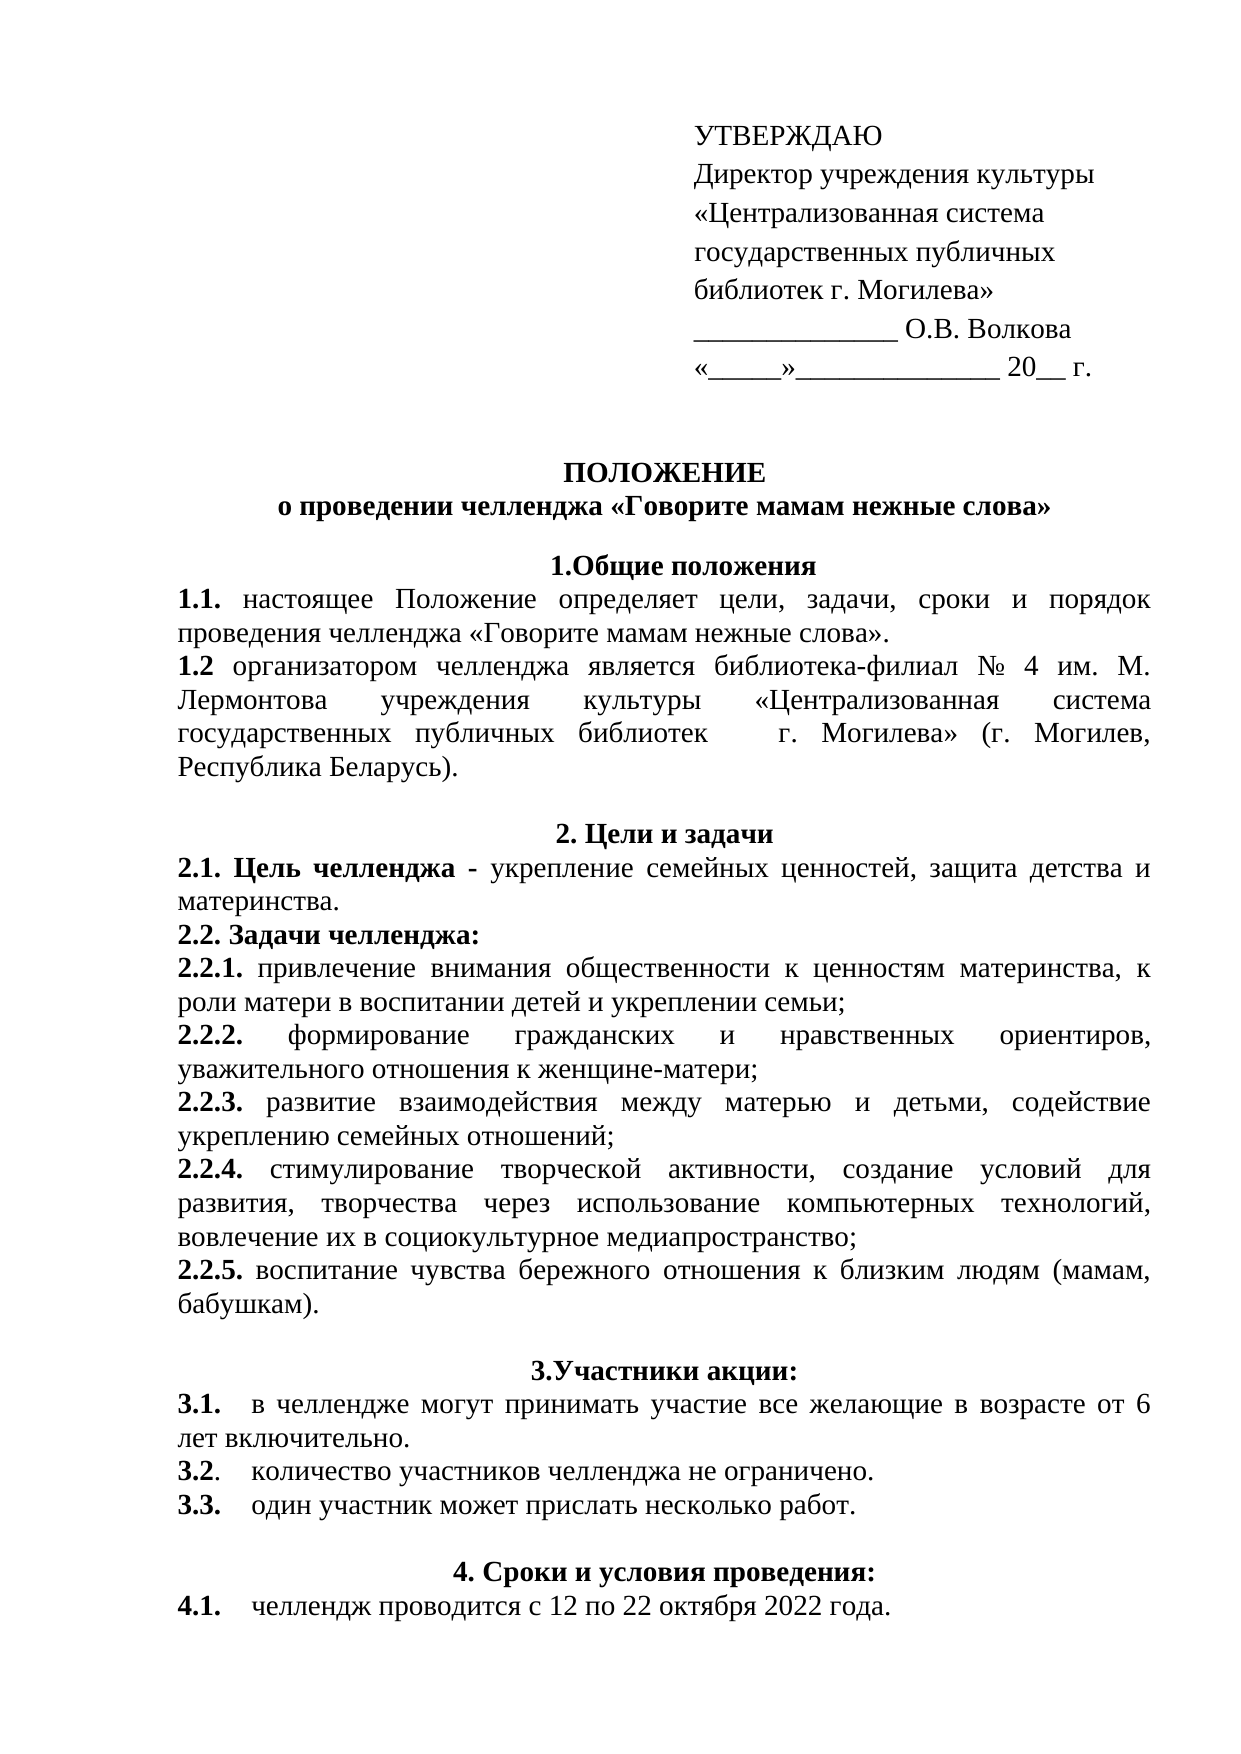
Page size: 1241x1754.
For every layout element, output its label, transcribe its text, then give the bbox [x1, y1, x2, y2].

text 1.2 организатором челленджа является библиотека-филиал № 4 им. М. Лермонтова учреждения культуры «Централизованная система государственных публичных библиотек г. Могилева» (г. Могилев, Республика Беларусь). [177, 648, 1152, 783]
text о проведении челленджа «Говорите мамам нежные слова» [177, 488, 1152, 522]
text 1.Общие положения [215, 548, 1152, 581]
text 2.2.5. воспитание чувства бережного отношения к близким людям (мамам, бабушкам). [177, 1252, 1152, 1319]
text 3.3. один участник может прислать несколько работ. [177, 1487, 1152, 1521]
text государственных публичных библиотек г. Могилева» [693, 234, 1152, 306]
text УТВЕРЖДАЮ [177, 118, 1152, 152]
text 4.1. челлендж проводится с 12 по 22 октября 2022 года. [177, 1588, 1152, 1621]
text Директор учреждения культуры [177, 157, 1152, 190]
text 2.2.4. стимулирование творческой активности, создание условий для развития, творчества через использование компьютерных технологий, вовлечение их в социокультурное медиапространство; [177, 1152, 1152, 1252]
text ПОЛОЖЕНИЕ [177, 455, 1152, 488]
text 2.2.2. формирование гражданских и нравственных ориентиров, уважительного отношения к женщине-матери; [177, 1017, 1152, 1084]
text 2. Цели и задачи [177, 816, 1152, 850]
text «Централизованная система [177, 195, 1152, 229]
text 2.2.1. привлечение внимания общественности к ценностям материнства, к роли матери в воспитании детей и укреплении семьи; [177, 950, 1152, 1017]
text 2.2. Задачи челленджа: [177, 917, 1152, 950]
text 2.2.3. развитие взаимодействия между матерью и детьми, содействие укреплению семейных отношений; [177, 1084, 1152, 1152]
text «_____»______________ 20__ г. [177, 349, 1152, 383]
text ______________ О.В. Волкова [177, 311, 1152, 344]
text 2.1. Цель челленджа - укрепление семейных ценностей, защита детства и материнства. [177, 850, 1152, 917]
text 3.2. количество участников челленджа не ограничено. [177, 1453, 1152, 1487]
text 3.Участники акции: [177, 1353, 1152, 1386]
text 3.1. в челлендже могут принимать участие все желающие в возрасте от 6 лет включительно. [177, 1386, 1152, 1453]
text 4. Сроки и условия проведения: [177, 1554, 1152, 1588]
text 1.1. настоящее Положение определяет цели, задачи, сроки и порядок проведения челленджа «Говорите мамам нежные слова». [177, 581, 1152, 648]
